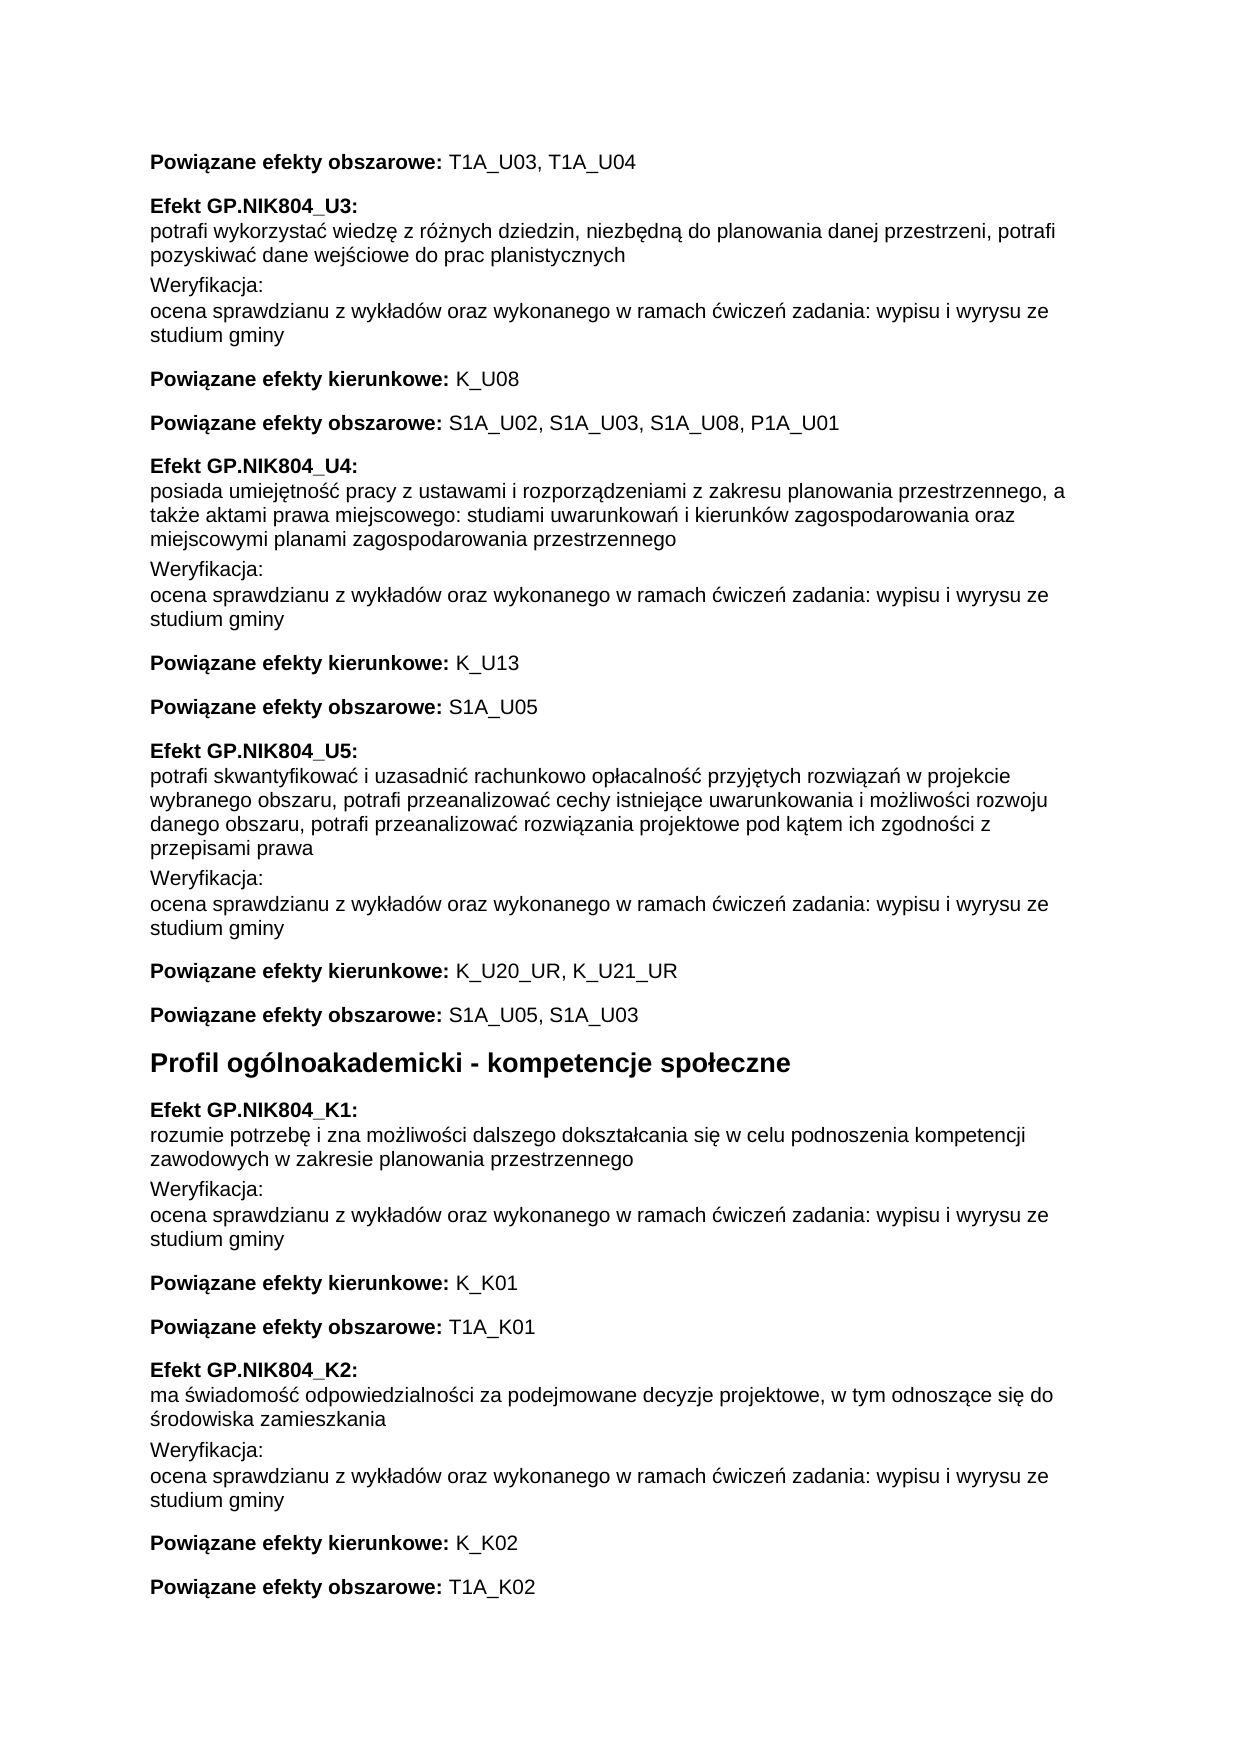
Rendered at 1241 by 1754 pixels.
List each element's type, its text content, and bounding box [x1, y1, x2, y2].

text Weryfikacja: [150, 1177, 1090, 1201]
text Weryfikacja: [150, 557, 1090, 581]
text ocena sprawdzianu z wykładów oraz wykonanego w ramach ćwiczeń zadania: wypisu i wyrysu ze studium gminy [150, 1203, 1090, 1251]
text ocena sprawdzianu z wykładów oraz wykonanego w ramach ćwiczeń zadania: wypisu i wyrysu ze studium gminy [150, 299, 1090, 347]
text Weryfikacja: [150, 1437, 1090, 1461]
text Weryfikacja: [150, 866, 1090, 889]
text rozumie potrzebę i zna możliwości dalszego dokształcania się w celu podnoszenia kompetencji zawodowych w zakresie planowania przestrzennego [150, 1123, 1090, 1171]
text posiada umiejętność pracy z ustawami i rozporządzeniami z zakresu planowania przestrzennego, a także aktami prawa miejscowego: studiami uwarunkowań i kierunków zagospodarowania oraz miejscowymi planami zagospodarowania przestrzennego [150, 479, 1090, 551]
text Powiązane efekty obszarowe: T1A_K02 [150, 1575, 1090, 1599]
text Powiązane efekty kierunkowe: K_U13 [150, 651, 1090, 675]
text Powiązane efekty obszarowe: S1A_U05, S1A_U03 [150, 1003, 1090, 1027]
text Efekt GP.NIK804_K1: [150, 1098, 1090, 1122]
text Powiązane efekty obszarowe: T1A_K01 [150, 1314, 1090, 1338]
text Powiązane efekty obszarowe: T1A_U03, T1A_U04 [150, 150, 1090, 174]
subtitle Profil ogólnoakademicki - kompetencje społeczne [150, 1047, 1090, 1078]
text Efekt GP.NIK804_K2: [150, 1358, 1090, 1382]
text ocena sprawdzianu z wykładów oraz wykonanego w ramach ćwiczeń zadania: wypisu i wyrysu ze studium gminy [150, 892, 1090, 939]
text Weryfikacja: [150, 273, 1090, 297]
text Powiązane efekty obszarowe: S1A_U02, S1A_U03, S1A_U08, P1A_U01 [150, 410, 1090, 434]
text Powiązane efekty kierunkowe: K_U20_UR, K_U21_UR [150, 959, 1090, 983]
text Efekt GP.NIK804_U4: [150, 454, 1090, 478]
text potrafi wykorzystać wiedzę z różnych dziedzin, niezbędną do planowania danej przestrzeni, potrafi pozyskiwać dane wejściowe do prac planistycznych [150, 219, 1090, 267]
text Powiązane efekty kierunkowe: K_U08 [150, 367, 1090, 391]
text Efekt GP.NIK804_U3: [150, 194, 1090, 218]
text ocena sprawdzianu z wykładów oraz wykonanego w ramach ćwiczeń zadania: wypisu i wyrysu ze studium gminy [150, 1463, 1090, 1511]
text Powiązane efekty kierunkowe: K_K02 [150, 1531, 1090, 1555]
text Powiązane efekty kierunkowe: K_K01 [150, 1271, 1090, 1295]
text Powiązane efekty obszarowe: S1A_U05 [150, 695, 1090, 719]
text ma świadomość odpowiedzialności za podejmowane decyzje projektowe, w tym odnoszące się do środowiska zamieszkania [150, 1383, 1090, 1431]
text ocena sprawdzianu z wykładów oraz wykonanego w ramach ćwiczeń zadania: wypisu i wyrysu ze studium gminy [150, 583, 1090, 631]
text potrafi skwantyfikować i uzasadnić rachunkowo opłacalność przyjętych rozwiązań w projekcie wybranego obszaru, potrafi przeanalizować cechy istniejące uwarunkowania i możliwości rozwoju danego obszaru, potrafi przeanalizować rozwiązania projektowe pod kątem ich zgodności z przepisami prawa [150, 763, 1090, 859]
text Efekt GP.NIK804_U5: [150, 738, 1090, 762]
